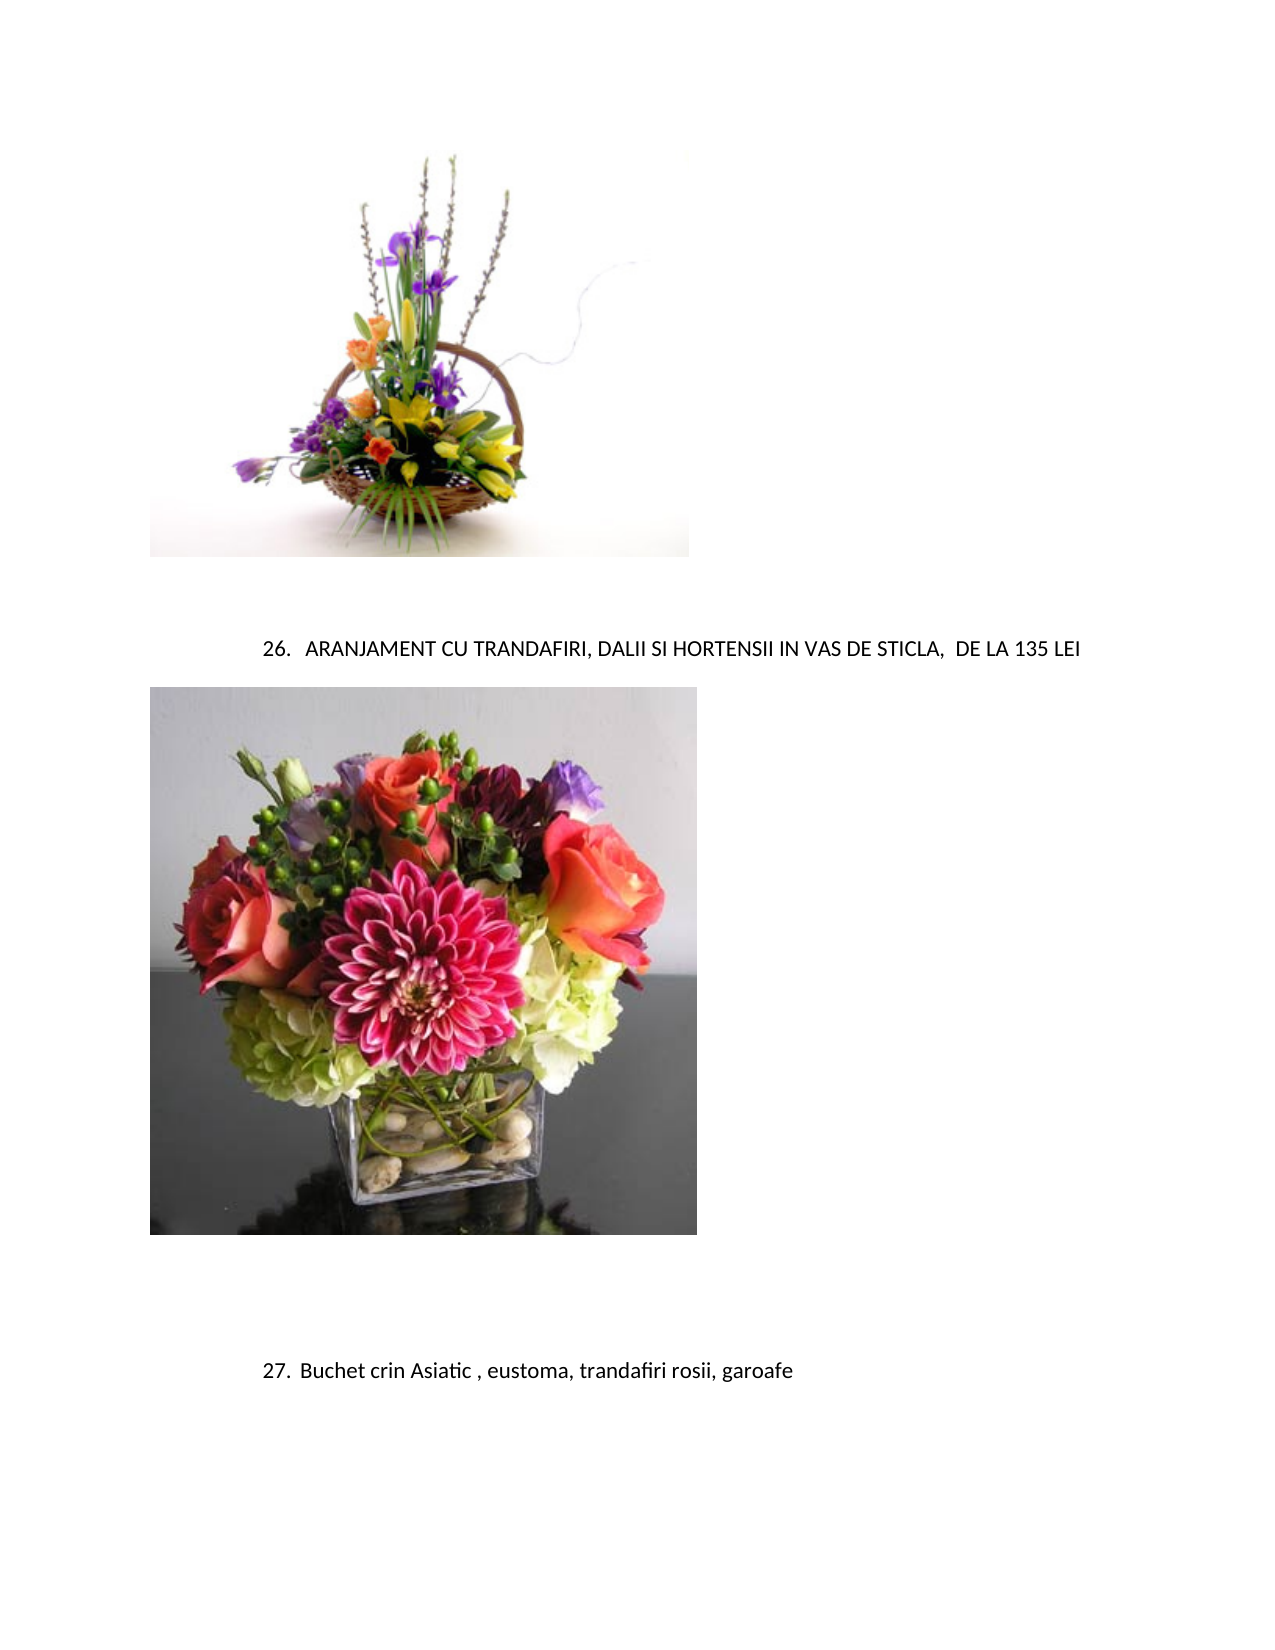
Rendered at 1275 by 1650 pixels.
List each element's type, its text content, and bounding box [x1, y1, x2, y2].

list ARANJAMENT CU TRANDAFIRI, DALII SI HORTENSII IN VAS DE STICLA, DE LA 135 LEI [262, 634, 1125, 662]
list Buchet crin Asiatic , eustoma, trandafiri rosii, garoafe [262, 1356, 1125, 1384]
picture [150, 150, 689, 557]
picture [150, 687, 697, 1235]
